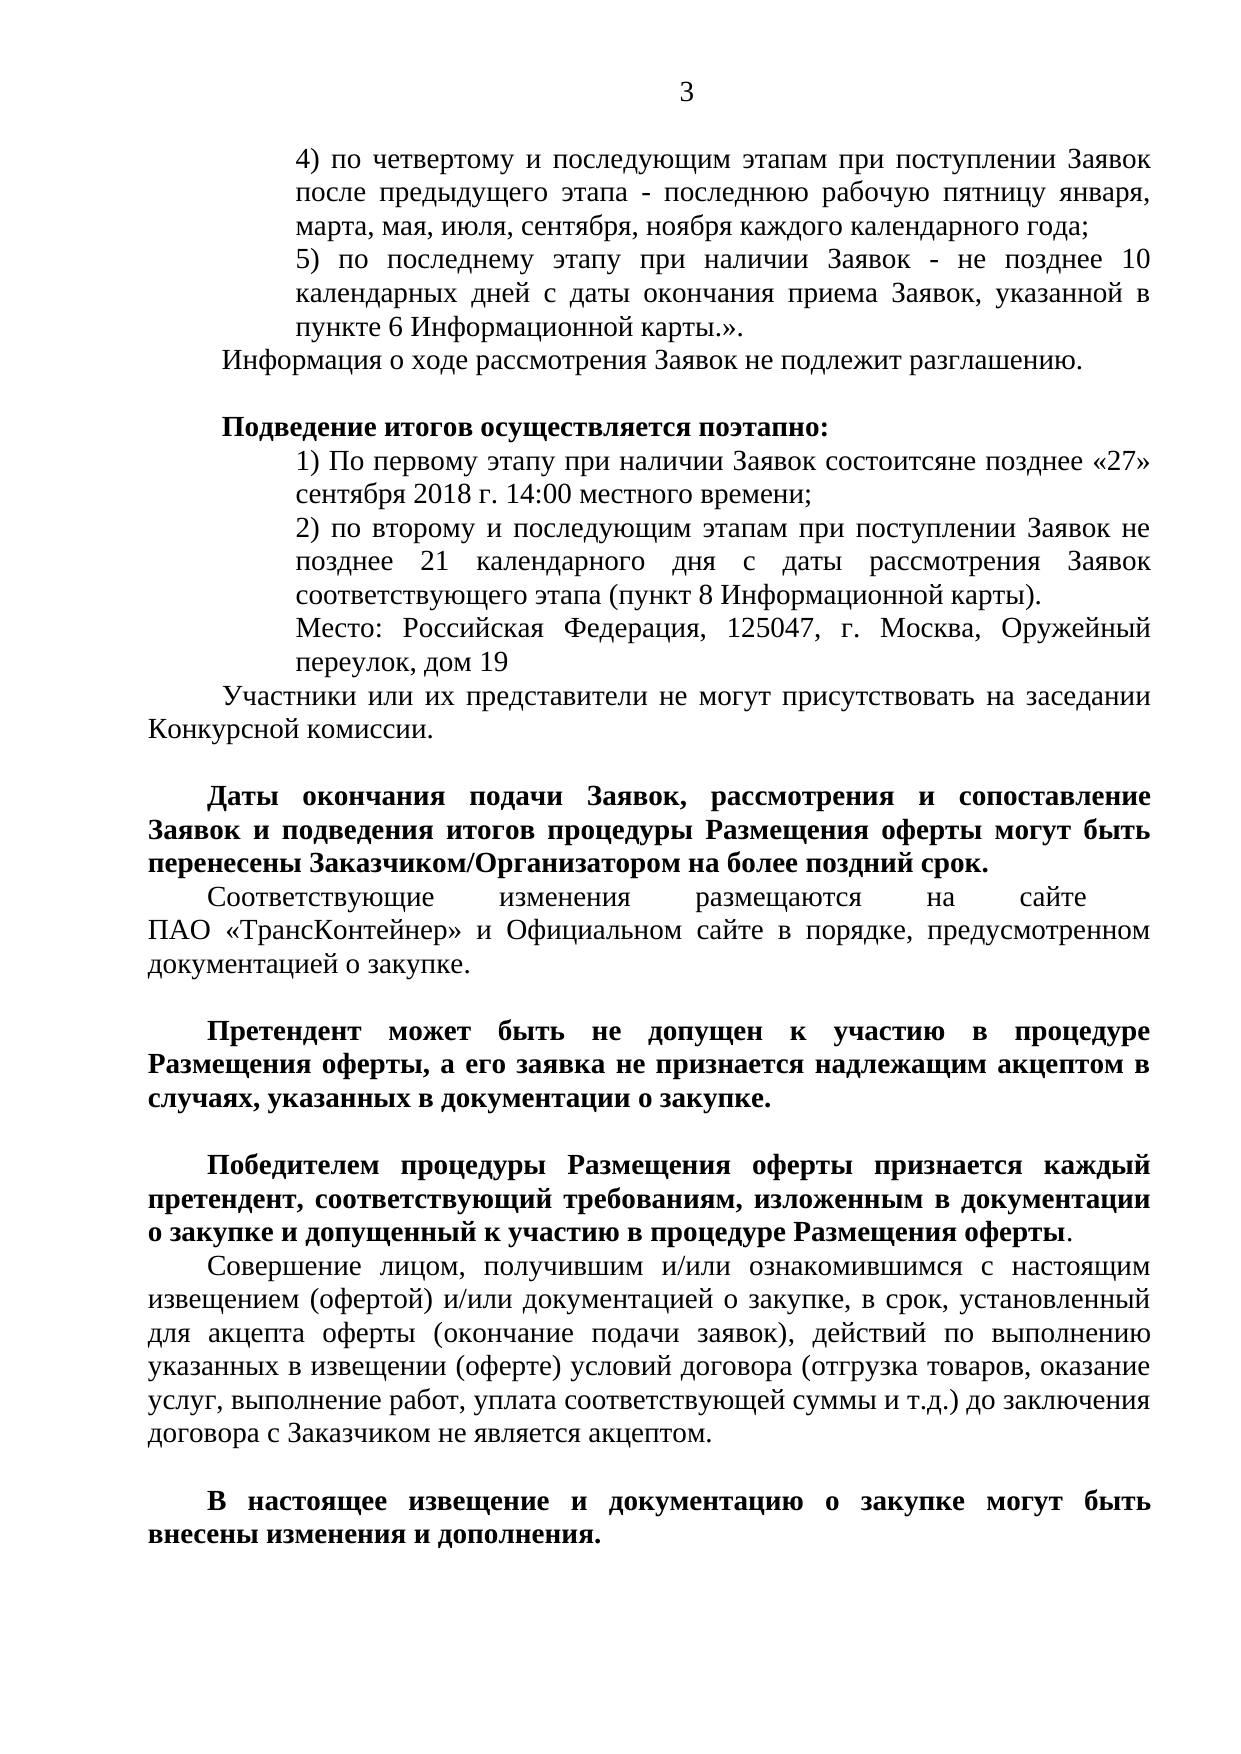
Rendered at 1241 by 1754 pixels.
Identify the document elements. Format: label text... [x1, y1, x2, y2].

text 5) по последнему этапу при наличии Заявок - не позднее 10 календарных дней с даты окончания приема Заявок, указанной в пункте 6 Информационной карты.». [295, 242, 1152, 342]
text Претендент может быть не допущен к участию в процедуре Размещения оферты, а его заявка не признается надлежащим акцептом в случаях, указанных в документации о закупке. [148, 1013, 1152, 1114]
text Победителем процедуры Размещения оферты признается каждый претендент, соответствующий требованиям, изложенным в документации о закупке и допущенный к участию в процедуре Размещения оферты. [148, 1147, 1152, 1248]
text Место: Российская Федерация, 125047, г. Москва, Оружейный переулок, дом 19 [295, 611, 1152, 678]
text В настоящее извещение и документацию о закупке могут быть внесены изменения и дополнения. [148, 1483, 1152, 1550]
text 1) По первому этапу при наличии Заявок состоитсяне позднее «27» сентября 2018 г. 14:00 местного времени; [295, 443, 1152, 510]
text 4) по четвертому и последующим этапам при поступлении Заявок после предыдущего этапа - последнюю рабочую пятницу января, марта, мая, июля, сентября, ноября каждого календарного года; [295, 141, 1152, 242]
text Соответствующие изменения размещаются на сайте ПАО «ТрансКонтейнер» и Официальном сайте в порядке, предусмотренном документацией о закупке. [148, 879, 1152, 979]
text 2) по второму и последующим этапам при поступлении Заявок не позднее 21 календарного дня с даты рассмотрения Заявок соответствующего этапа (пункт 8 Информационной карты). [295, 510, 1152, 611]
text Участники или их представители не могут присутствовать на заседании Конкурсной комиссии. [148, 678, 1152, 745]
text Подведение итогов осуществляется поэтапно: [148, 409, 1152, 443]
text Совершение лицом, получившим и/или ознакомившимся с настоящим извещением (офертой) и/или документацией о закупке, в срок, установленный для акцепта оферты (окончание подачи заявок), действий по выполнению указанных в извещении (оферте) условий договора (отгрузка товаров, оказание услуг, выполнение работ, уплата соответствующей суммы и т.д.) до заключения договора с Заказчиком не является акцептом. [148, 1248, 1152, 1449]
text Информация о ходе рассмотрения Заявок не подлежит разглашению. [221, 342, 1152, 376]
text Даты окончания подачи Заявок, рассмотрения и сопоставление Заявок и подведения итогов процедуры Размещения оферты могут быть перенесены Заказчиком/Организатором на более поздний срок. [148, 778, 1152, 879]
